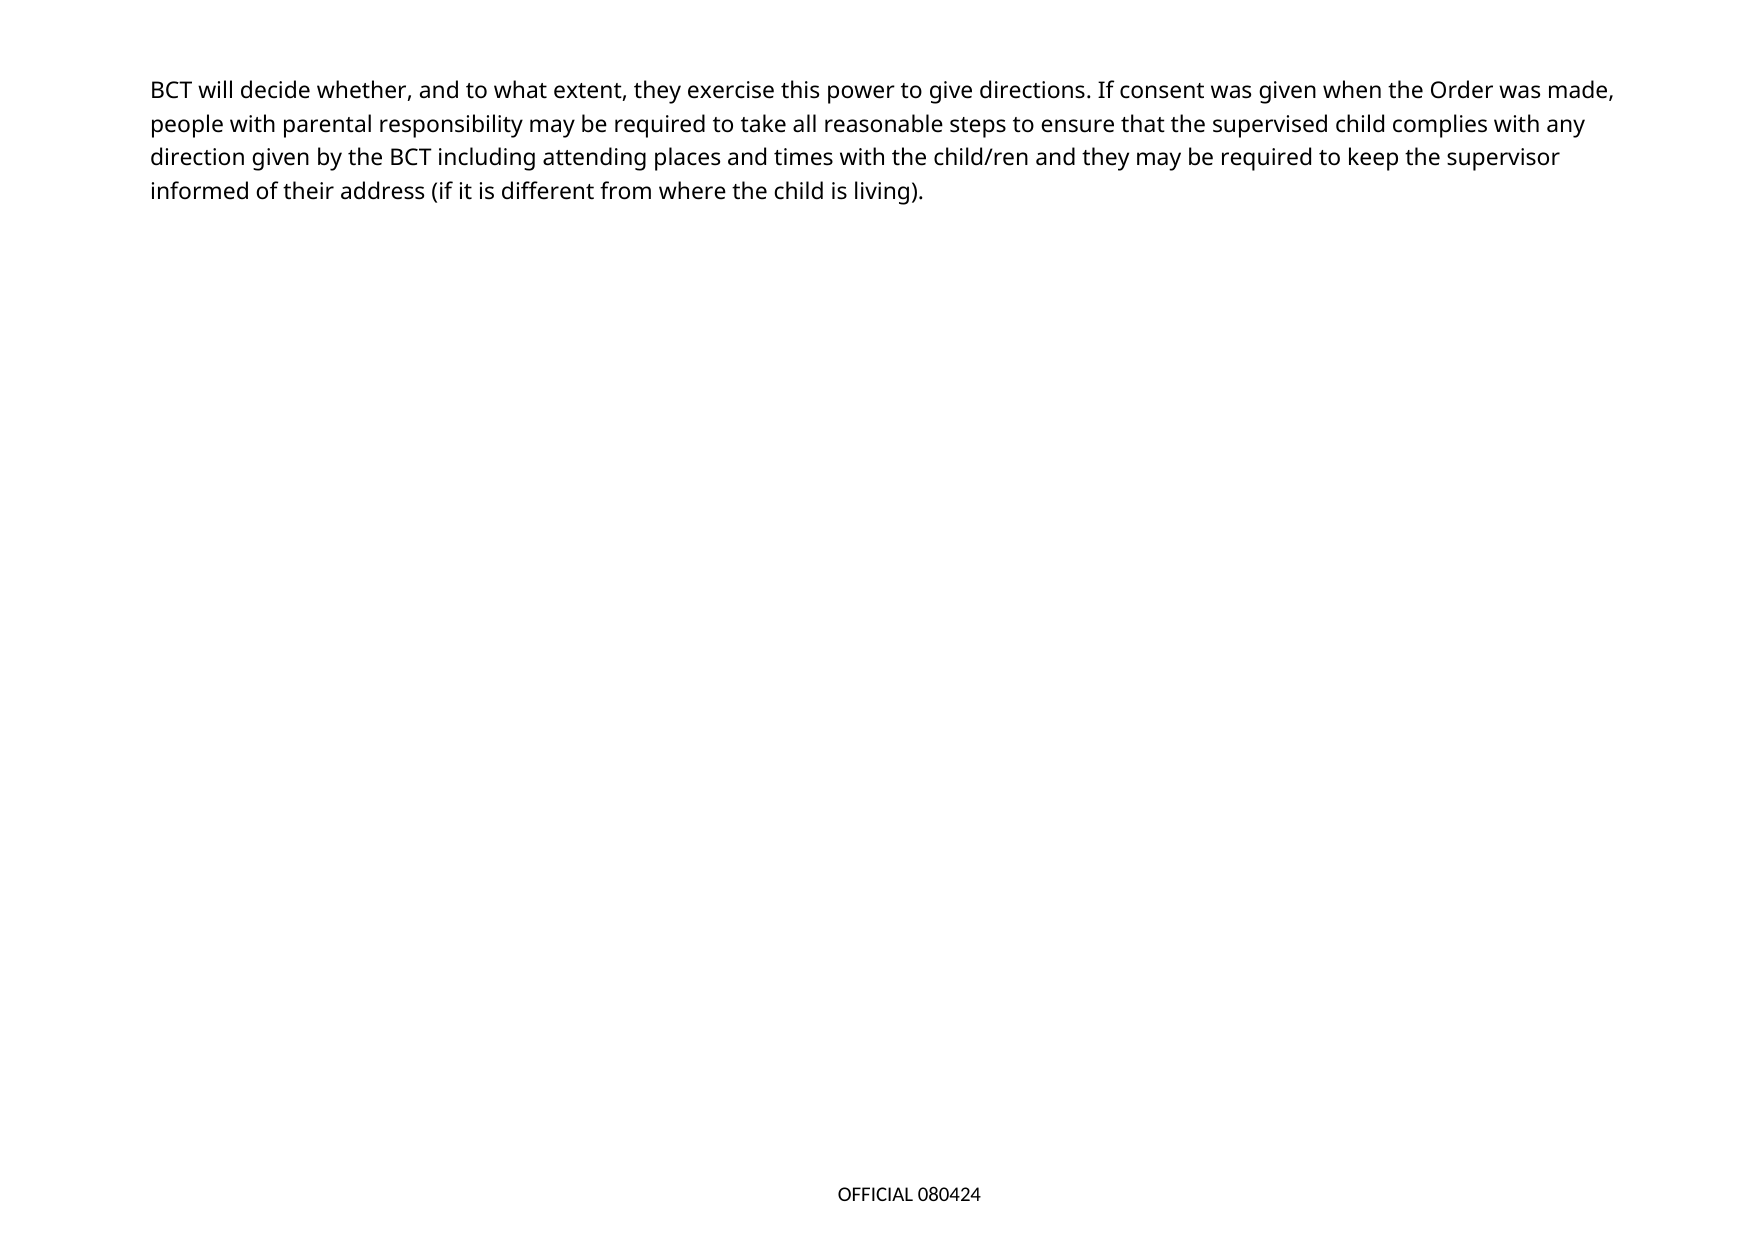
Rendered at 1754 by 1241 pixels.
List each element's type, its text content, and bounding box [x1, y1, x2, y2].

text BCT will decide whether, and to what extent, they exercise this power to give directions. If consent was given when the Order was made, people with parental responsibility may be required to take all reasonable steps to ensure that the supervised child complies with any direction given by the BCT including attending places and times with the child/ren and they may be required to keep the supervisor informed of their address (if it is different from where the child is living). [150, 74, 1621, 206]
